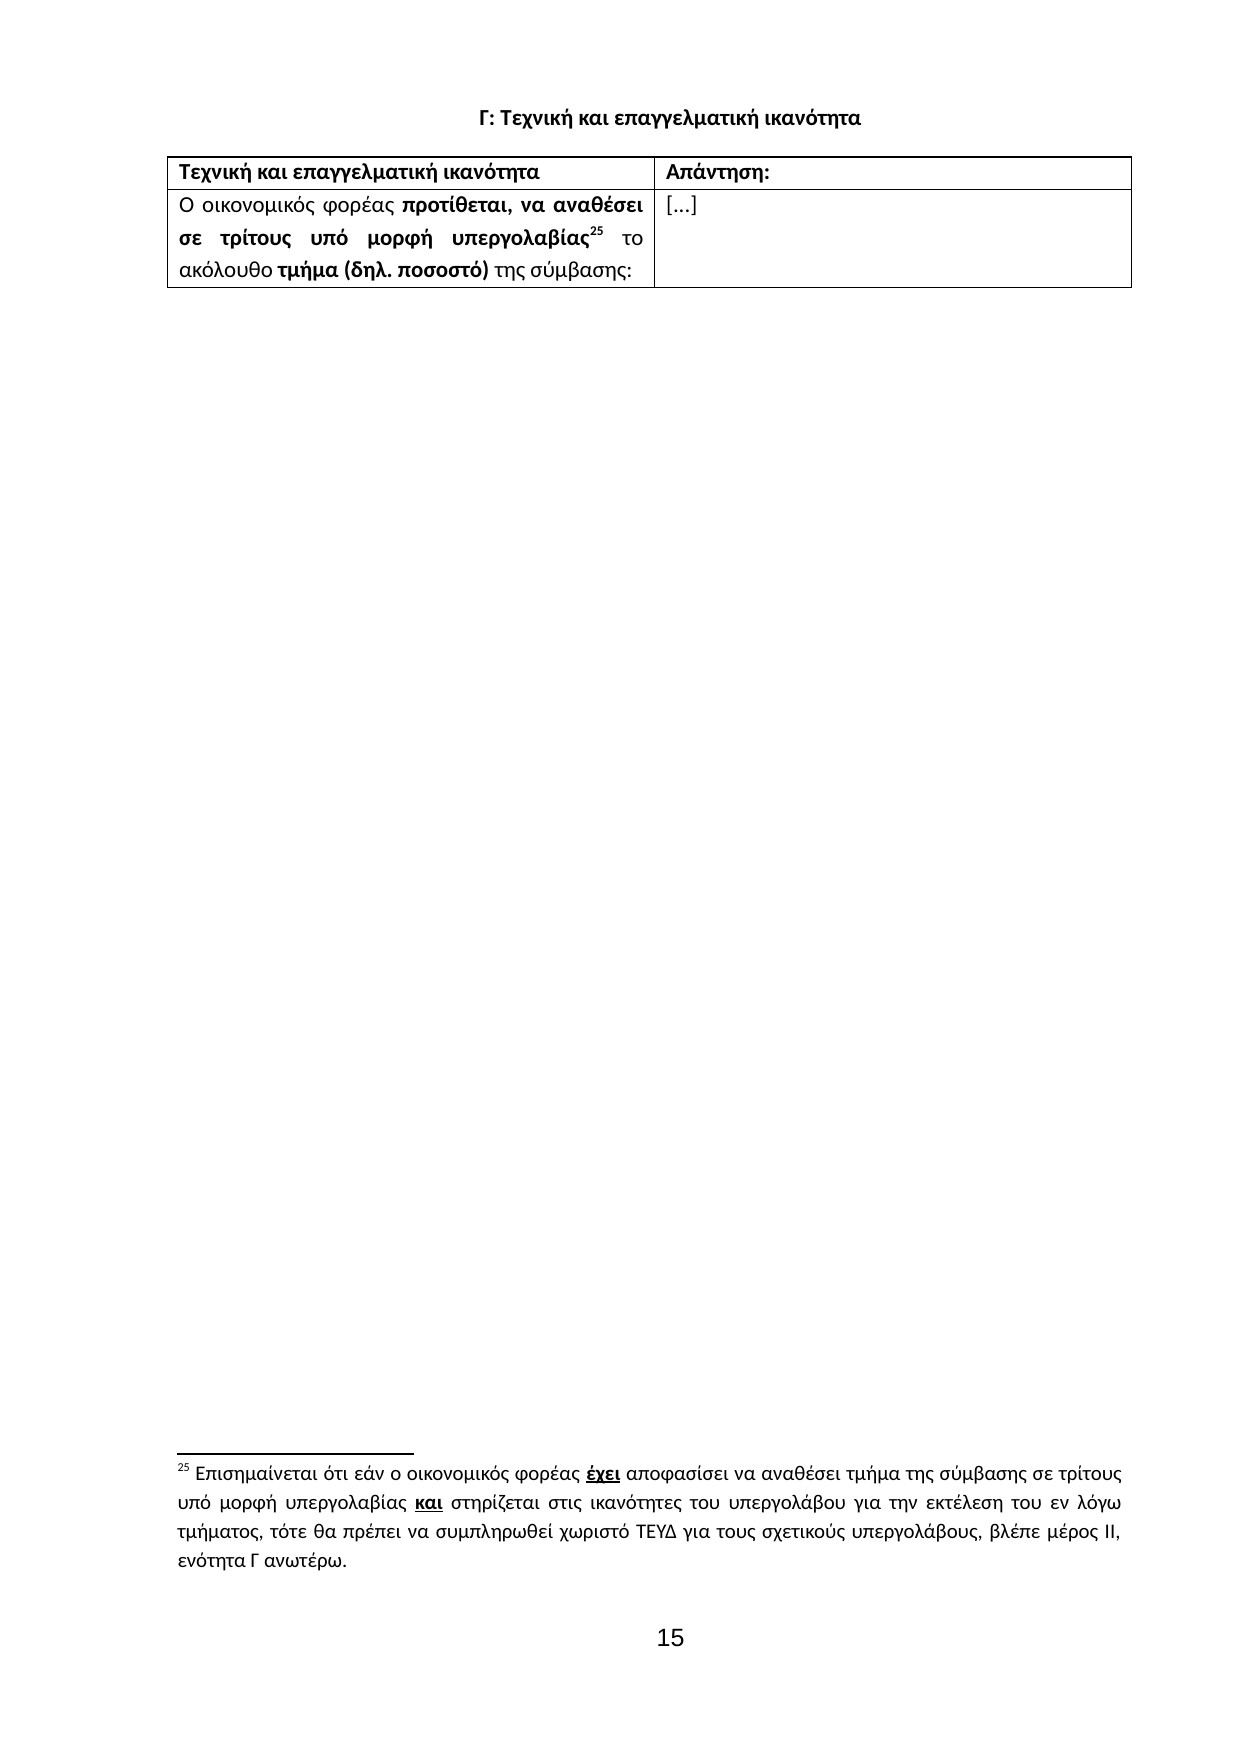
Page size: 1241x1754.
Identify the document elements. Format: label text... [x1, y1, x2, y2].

table_cell [...] [655, 190, 1131, 287]
table_cell Ο οικονομικός φορέας προτίθεται, να αναθέσει σε τρίτους υπό μορφή υπεργολαβίας το ακόλουθο τμήμα (δηλ. ποσοστό) της σύμβασης: [168, 190, 654, 287]
text Γ: Τεχνική και επαγγελματική ικανότητα [177, 103, 1122, 131]
table_header Απάντηση: [655, 158, 1131, 189]
table_header Τεχνική και επαγγελματική ικανότητα [168, 158, 654, 189]
